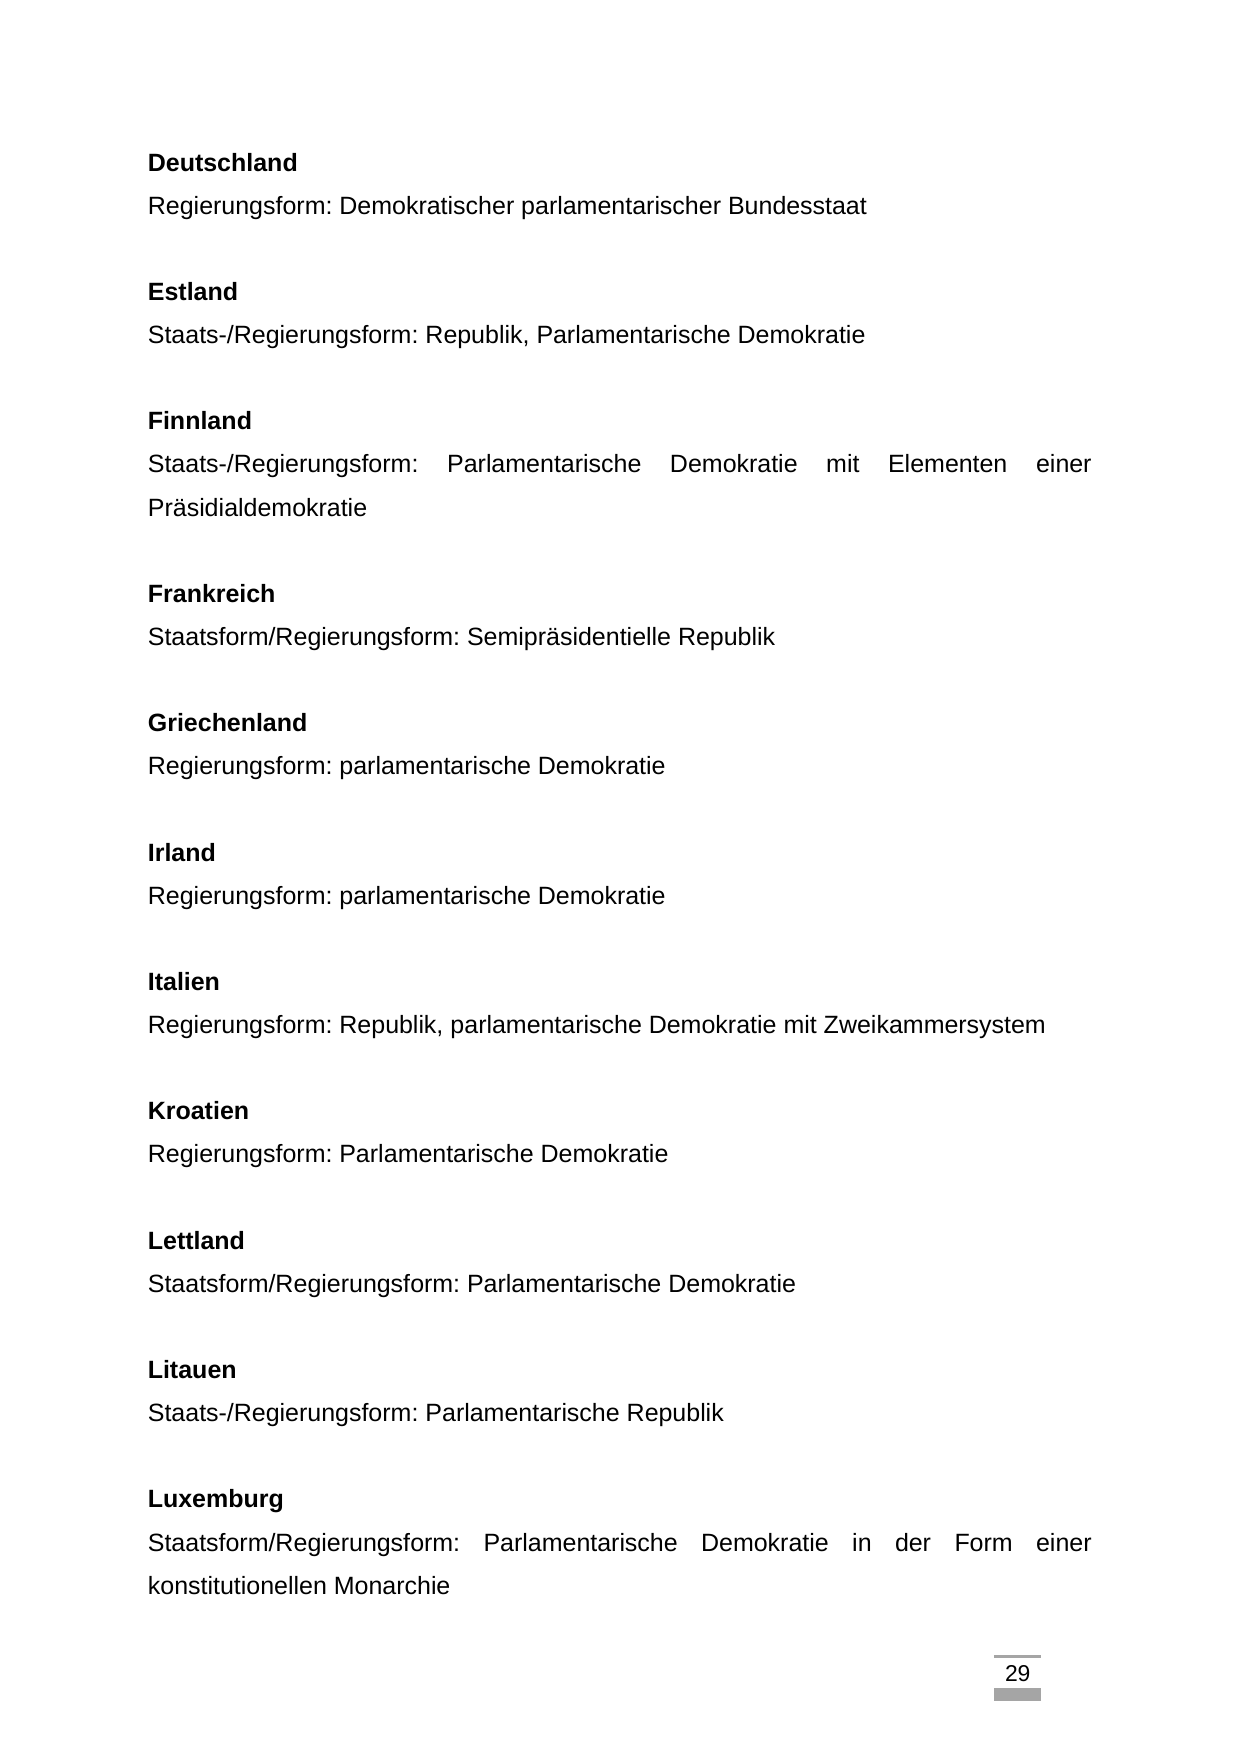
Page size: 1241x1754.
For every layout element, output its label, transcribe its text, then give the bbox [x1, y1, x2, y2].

text Regierungsform: Demokratischer parlamentarischer Bundesstaat [148, 191, 1093, 219]
text Frankreich [148, 579, 1093, 608]
text Kroatien [148, 1096, 1093, 1125]
text Irland [148, 838, 1093, 866]
text Staats-/Regierungsform: Parlamentarische Demokratie mit Elementen einer Präsidialdemokratie [148, 449, 1093, 521]
text Lettland [148, 1226, 1093, 1254]
text Staats-/Regierungsform: Republik, Parlamentarische Demokratie [148, 320, 1093, 349]
text Regierungsform: parlamentarische Demokratie [148, 881, 1093, 909]
text Italien [148, 967, 1093, 996]
text Staats-/Regierungsform: Parlamentarische Republik [148, 1398, 1093, 1427]
text Staatsform/Regierungsform: Parlamentarische Demokratie in der Form einer konstitutionellen Monarchie [148, 1528, 1093, 1599]
text Griechenland [148, 708, 1093, 737]
text Estland [148, 277, 1093, 306]
text Staatsform/Regierungsform: Semipräsidentielle Republik [148, 622, 1093, 651]
text Deutschland [148, 148, 1093, 176]
text Luxemburg [148, 1484, 1093, 1513]
text Regierungsform: Republik, parlamentarische Demokratie mit Zweikammersystem [148, 1010, 1093, 1039]
text Litauen [148, 1355, 1093, 1384]
text Staatsform/Regierungsform: Parlamentarische Demokratie [148, 1269, 1093, 1298]
text Finnland [148, 406, 1093, 435]
text Regierungsform: parlamentarische Demokratie [148, 751, 1093, 780]
text Regierungsform: Parlamentarische Demokratie [148, 1139, 1093, 1168]
